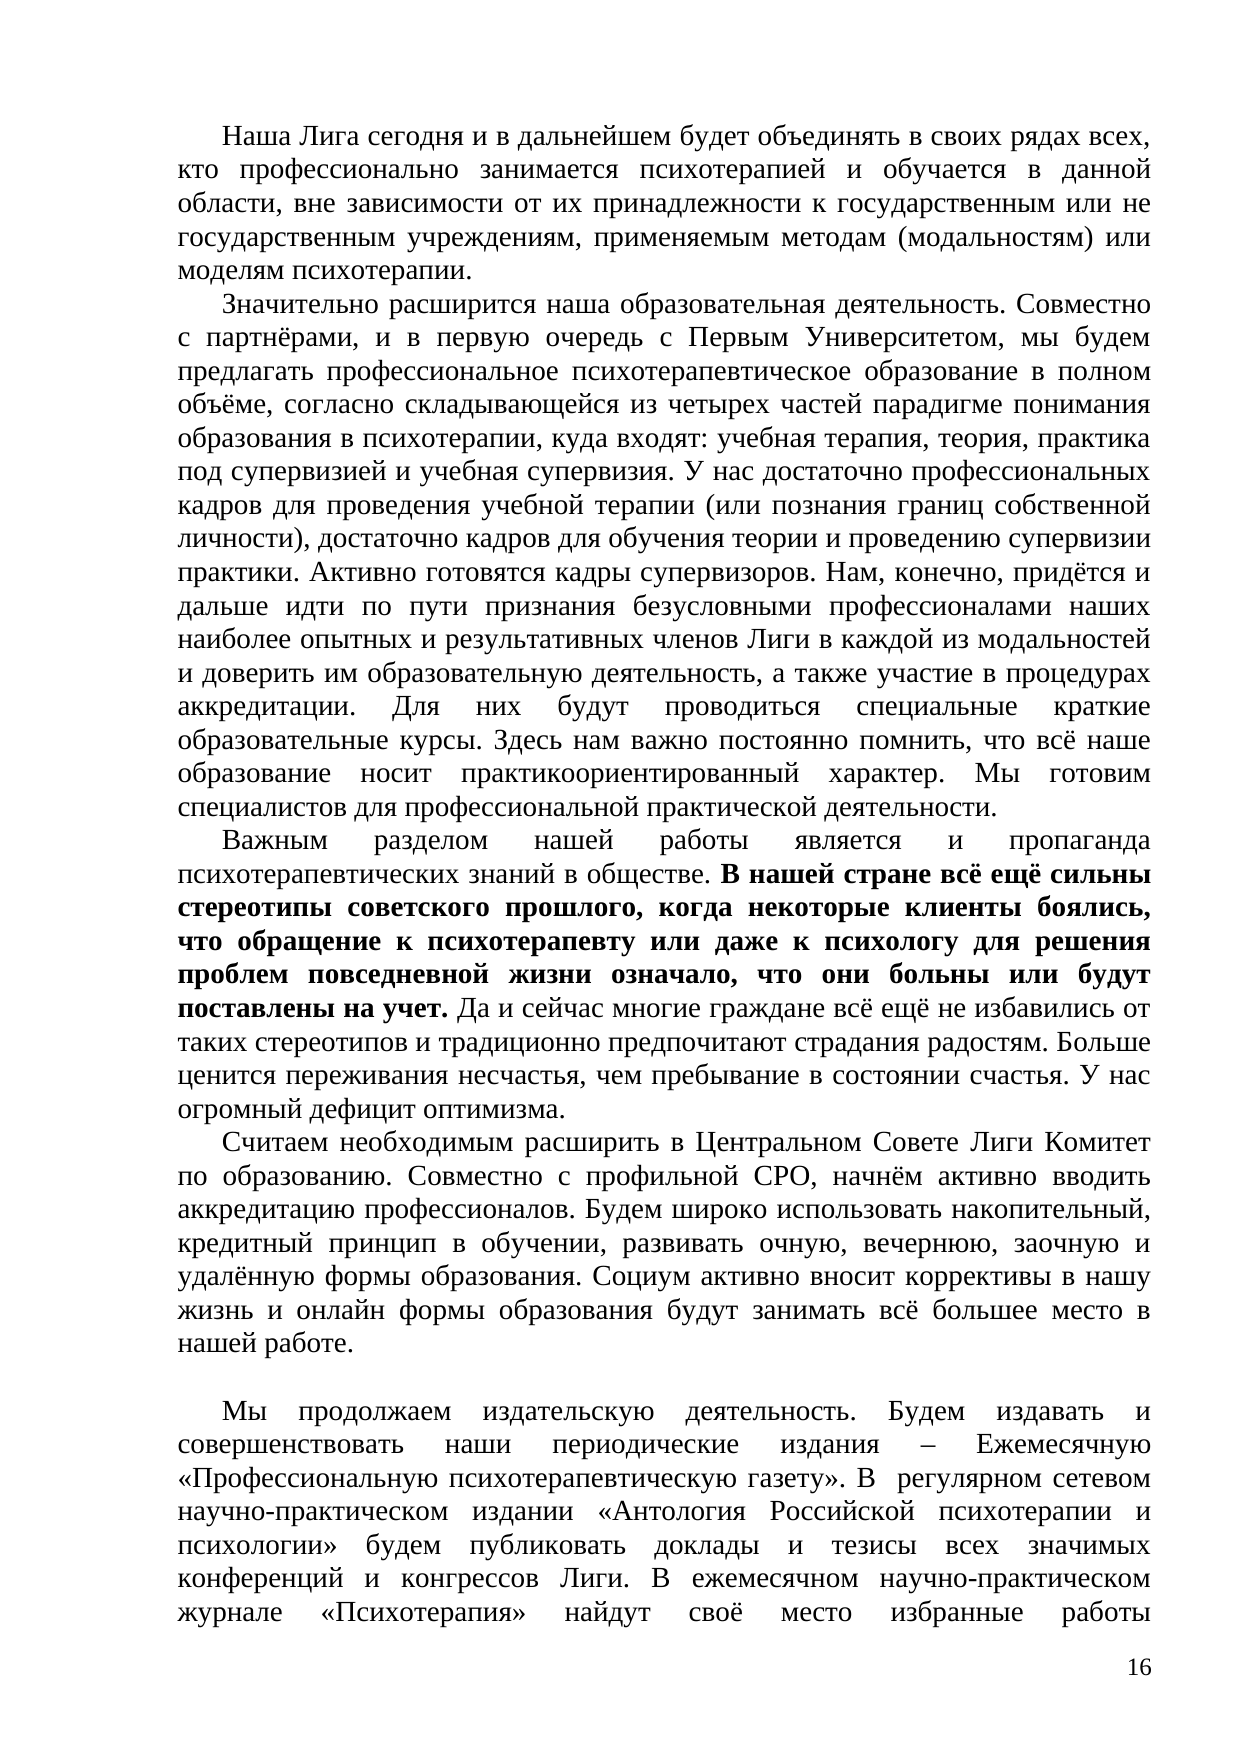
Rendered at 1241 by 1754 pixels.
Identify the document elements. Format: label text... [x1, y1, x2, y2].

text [177, 1393, 1152, 1627]
text Значительно расширится наша образовательная деятельность. Совместно с партнёрами, и в первую очередь с Первым Университетом, мы будем предлагать профессиональное психотерапевтическое образование в полном объёме, согласно складывающейся из четырех частей парадигме понимания образования в психотерапии, куда входят: учебная терапия, теория, практика под супервизией и учебная супервизия. У нас достаточно профессиональных кадров для проведения учебной терапии (или познания границ собственной личности), достаточно кадров для обучения теории и проведению супервизии практики. Активно готовятся кадры супервизоров. Нам, конечно, придётся и дальше идти по пути признания безусловными профессионалами наших наиболее опытных и результативных членов Лиги в каждой из модальностей и доверить им образовательную деятельность, а также участие в процедурах аккредитации. Для них будут проводиться специальные краткие образовательные курсы. Здесь нам важно постоянно помнить, что всё наше образование носит практикоориентированный характер. Мы готовим специалистов для профессиональной практической деятельности. [177, 286, 1152, 822]
text Считаем необходимым расширить в Центральном Совете Лиги Комитет по образованию. Совместно с профильной СРО, начнём активно вводить аккредитацию профессионалов. Будем широко использовать накопительный, кредитный принцип в обучении, развивать очную, вечернюю, заочную и удалённую формы образования. Социум активно вносит коррективы в нашу жизнь и онлайн формы образования будут занимать всё большее место в нашей работе. [177, 1124, 1152, 1359]
text Наша Лига сегодня и в дальнейшем будет объединять в своих рядах всех, кто профессионально занимается психотерапией и обучается в данной области, вне зависимости от их принадлежности к государственным или не государственным учреждениям, применяемым методам (модальностям) или моделям психотерапии. [177, 118, 1152, 286]
text Важным разделом нашей работы является и пропаганда психотерапевтических знаний в обществе. В нашей стране всё ещё сильны стереотипы советского прошлого, когда некоторые клиенты боялись, что обращение к психотерапевту или даже к психологу для решения проблем повседневной жизни означало, что они больны или будут поставлены на учет. Да и сейчас многие граждане всё ещё не избавились от таких стереотипов и традиционно предпочитают страдания радостям. Больше ценится переживания несчастья, чем пребывание в состоянии счастья. У нас огромный дефицит оптимизма. [177, 822, 1152, 1124]
